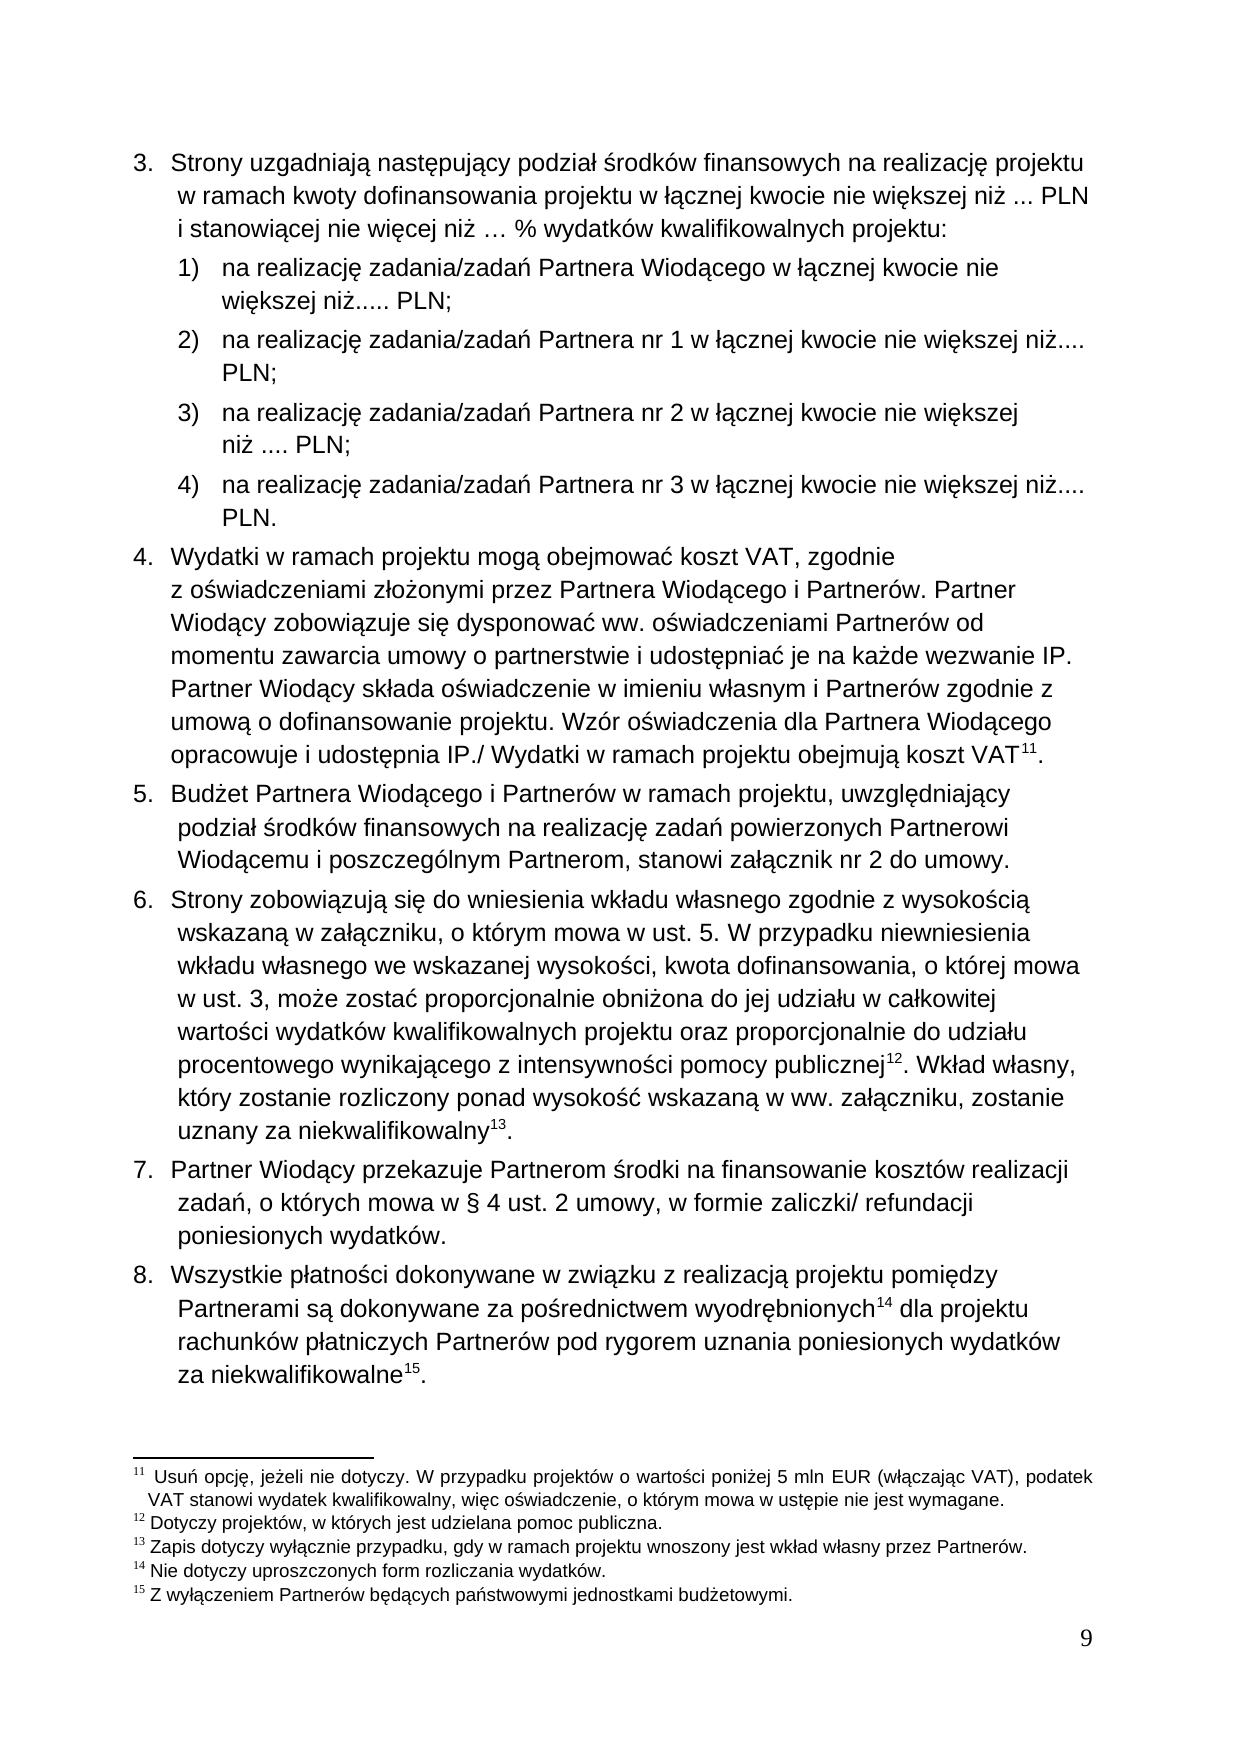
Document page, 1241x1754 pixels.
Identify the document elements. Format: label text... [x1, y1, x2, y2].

list na realizację zadania/zadań Partnera Wiodącego w łącznej kwocie nie większej niż..... PLN; [177, 253, 1093, 315]
list na realizację zadania/zadań Partnera nr 1 w łącznej kwocie nie większej niż.... PLN; [177, 325, 1093, 387]
list Wydatki w ramach projektu mogą obejmować koszt VAT, zgodnie z oświadczeniami złożonymi przez Partnera Wiodącego i Partnerów. Partner Wiodący zobowiązuje się dysponować ww. oświadczeniami Partnerów od momentu zawarcia umowy o partnerstwie i udostępniać je na każde wezwanie IP. Partner Wiodący składa oświadczenie w imieniu własnym i Partnerów zgodnie z umową o dofinansowanie projektu. Wzór oświadczenia dla Partnera Wiodącego opracowuje i udostępnia IP./ Wydatki w ramach projektu obejmują koszt VAT. [133, 542, 1093, 769]
list Partner Wiodący przekazuje Partnerom środki na finansowanie kosztów realizacji zadań, o których mowa w § 4 ust. 2 umowy, w formie zaliczki/ refundacji poniesionych wydatków. [133, 1155, 1093, 1250]
list Strony zobowiązują się do wniesienia wkładu własnego zgodnie z wysokością wskazaną w załączniku, o którym mowa w ust. 5. W przypadku niewniesienia wkładu własnego we wskazanej wysokości, kwota dofinansowania, o której mowa w ust. 3, może zostać proporcjonalnie obniżona do jej udziału w całkowitej wartości wydatków kwalifikowalnych projektu oraz proporcjonalnie do udziału procentowego wynikającego z intensywności pomocy publicznej. Wkład własny, który zostanie rozliczony ponad wysokość wskazaną w ww. załączniku, zostanie uznany za niekwalifikowalny. [133, 885, 1093, 1145]
list Budżet Partnera Wiodącego i Partnerów w ramach projektu, uwzględniający podział środków finansowych na realizację zadań powierzonych Partnerowi Wiodącemu i poszczególnym Partnerom, stanowi załącznik nr 2 do umowy. [133, 779, 1093, 874]
list na realizację zadania/zadań Partnera nr 3 w łącznej kwocie nie większej niż.... PLN. [177, 470, 1093, 532]
list na realizację zadania/zadań Partnera nr 2 w łącznej kwocie nie większej niż .... PLN; [177, 397, 1093, 459]
list Wszystkie płatności dokonywane w związku z realizacją projektu pomiędzy Partnerami są dokonywane za pośrednictwem wyodrębnionych dla projektu rachunków płatniczych Partnerów pod rygorem uznania poniesionych wydatków za niekwalifikowalne. [133, 1261, 1093, 1388]
list Strony uzgadniają następujący podział środków finansowych na realizację projektu w ramach kwoty dofinansowania projektu w łącznej kwocie nie większej niż ... PLN i stanowiącej nie więcej niż … % wydatków kwalifikowalnych projektu: [133, 148, 1093, 242]
